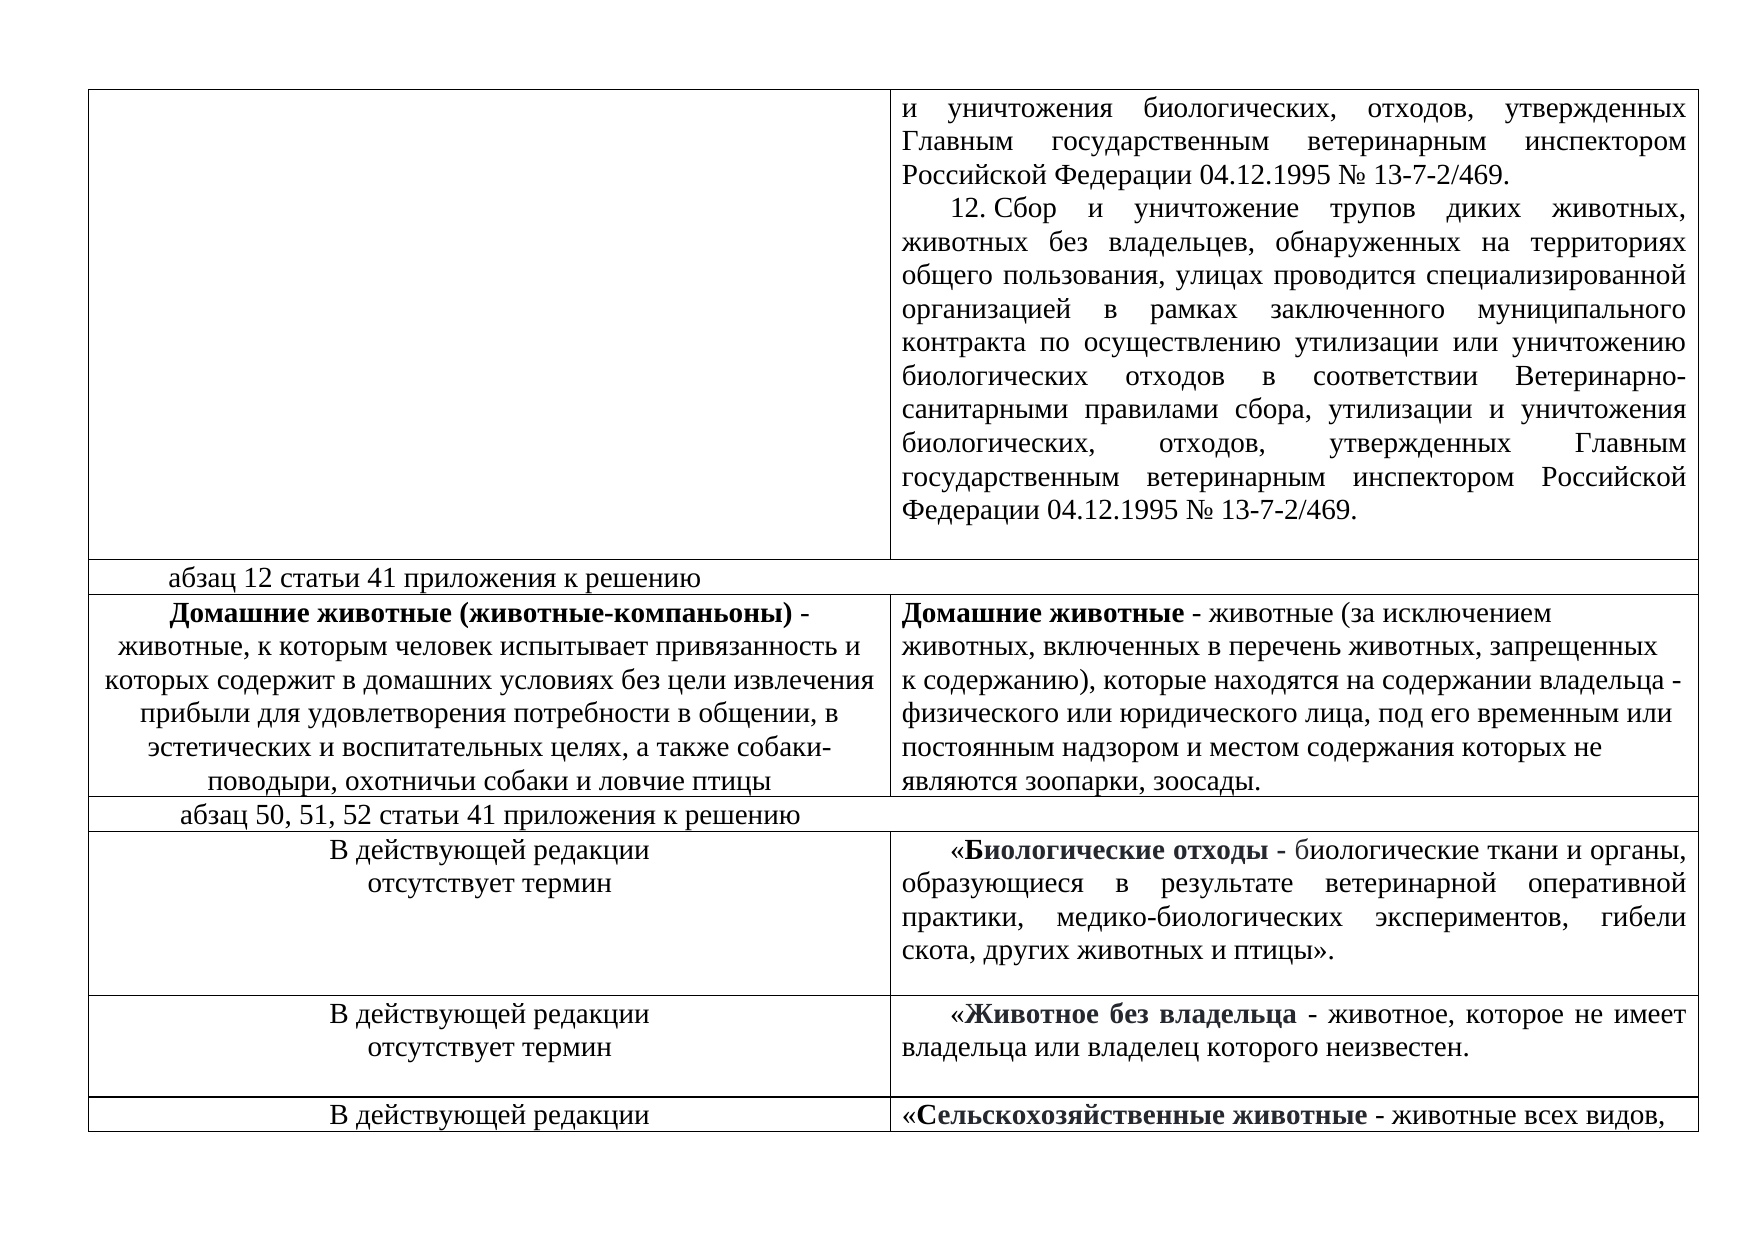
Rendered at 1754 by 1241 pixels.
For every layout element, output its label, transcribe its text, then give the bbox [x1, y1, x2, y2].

table_cell Домашние животные (животные-компаньоны) - животные, к которым человек испытывает привязанность и которых содержит в домашних условиях без цели извлечения прибыли для удовлетворения потребности в общении, в эстетических и воспитательных целях, а также собаки-поводыри, охотничьи собаки и ловчие птицы [89, 595, 890, 796]
table_cell «Животное без владельца - животное, которое не имеет владельца или владелец которого неизвестен. [891, 996, 1698, 1096]
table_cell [89, 1098, 890, 1131]
table_cell В действующей редакции отсутствует термин [89, 996, 890, 1096]
table_cell В действующей редакции отсутствует термин [89, 832, 890, 995]
table_cell абзац 12 статьи 41 приложения к решению [89, 560, 1698, 594]
table_cell абзац 50, 51, 52 статьи 41 приложения к решению [89, 797, 1698, 831]
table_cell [891, 90, 1698, 559]
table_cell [891, 1098, 1698, 1131]
table_cell «Биологические отходы - биологические ткани и органы, образующиеся в результате ветеринарной оперативной практики, медико-биологических экспериментов, гибели скота, других животных и птицы». [891, 832, 1698, 995]
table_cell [89, 90, 890, 559]
table_cell Домашние животные - животные (за исключением животных, включенных в перечень животных, запрещенных к содержанию), которые находятся на содержании владельца - физического или юридического лица, под его временным или постоянным надзором и местом содержания которых не являются зоопарки, зоосады. [891, 595, 1698, 796]
